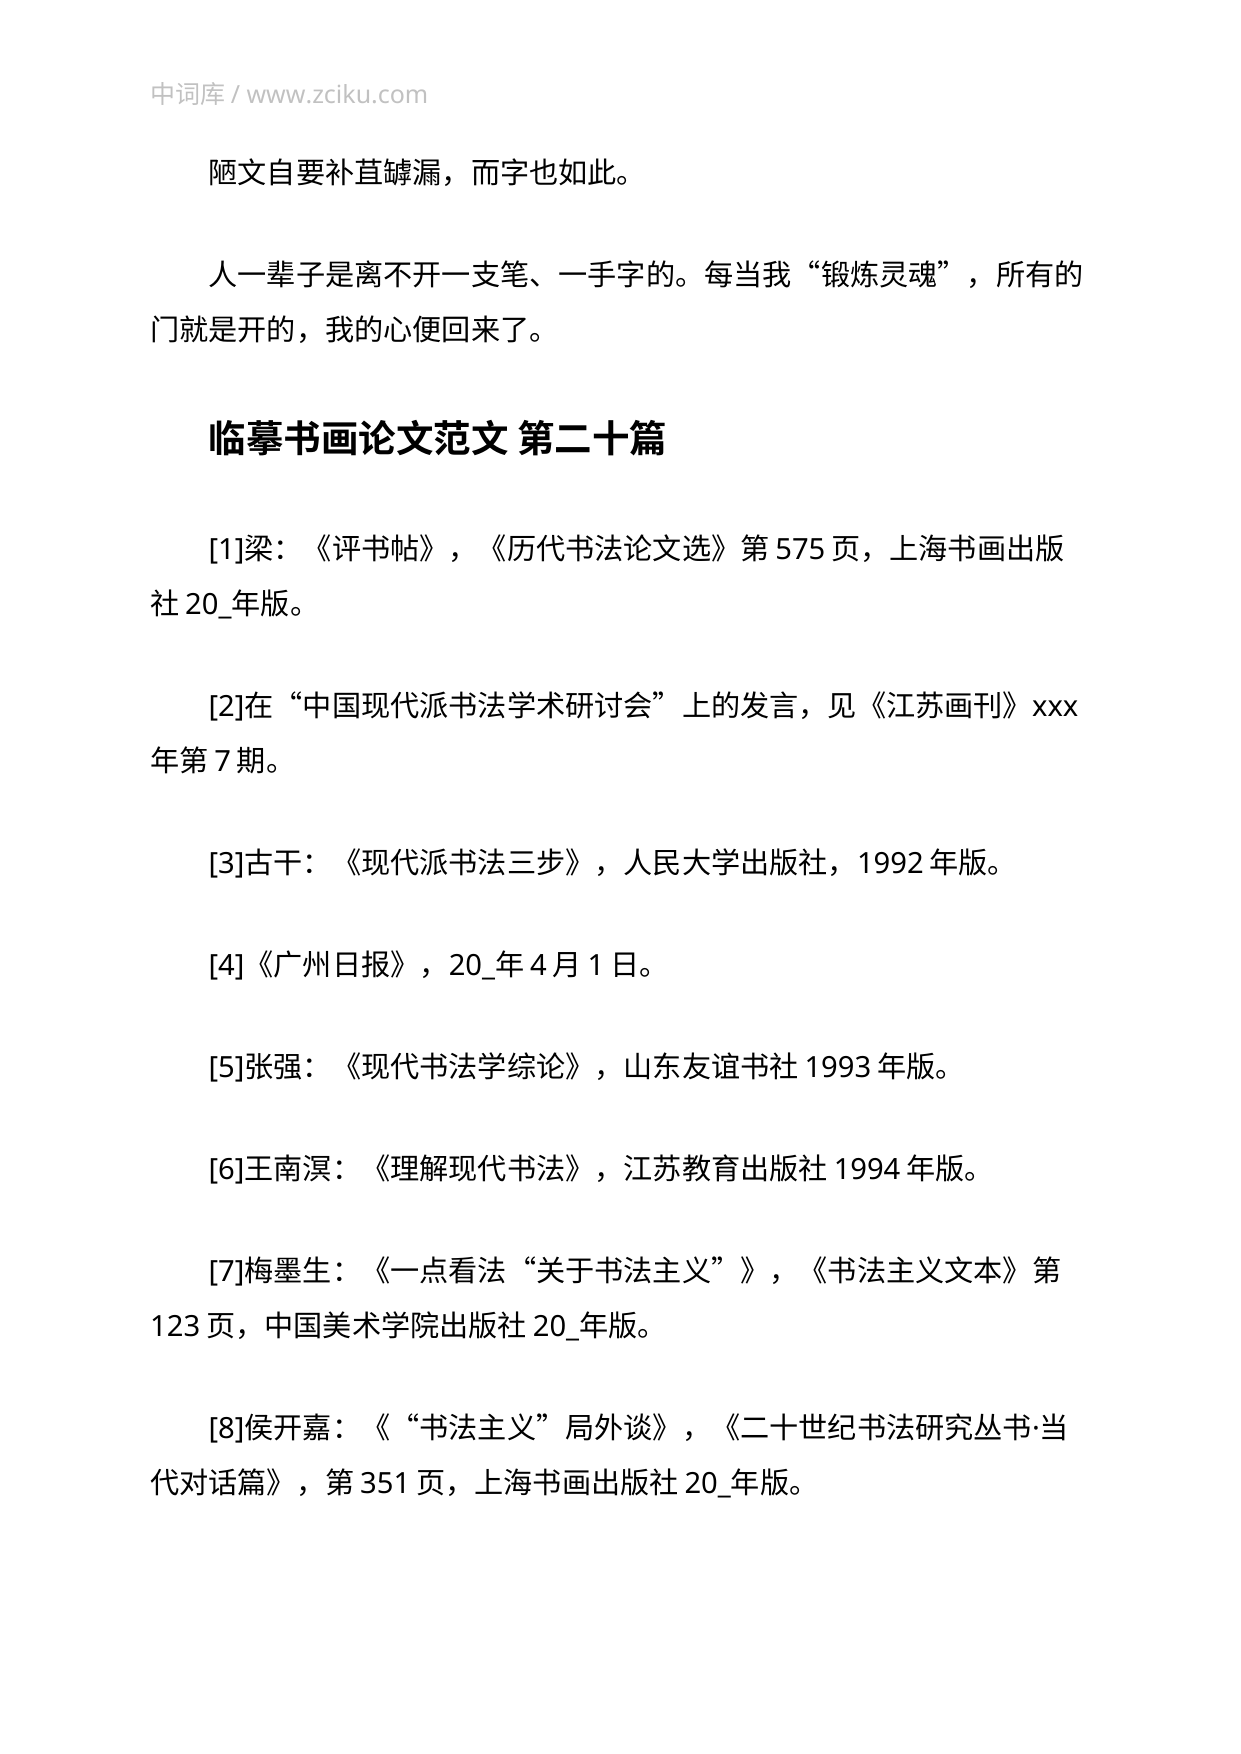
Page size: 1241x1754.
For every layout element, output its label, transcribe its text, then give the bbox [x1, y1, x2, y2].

text [3]古干：《现代派书法三步》，人民大学出版社，1992年版。 [150, 840, 1090, 882]
text 陋文自要补苴罅漏，而字也如此。 [150, 150, 1090, 192]
text [1]梁：《评书帖》，《历代书法论文选》第575页，上海书画出版社20_年版。 [150, 526, 1090, 623]
text [2]在“中国现代派书法学术研讨会”上的发言，见《江苏画刊》xxx年第7期。 [150, 683, 1090, 780]
text [5]张强：《现代书法学综论》，山东友谊书社1993年版。 [150, 1044, 1090, 1086]
text [6]王南溟：《理解现代书法》，江苏教育出版社1994年版。 [150, 1146, 1090, 1188]
text [4]《广州日报》，20_年4月1日。 [150, 942, 1090, 984]
text [8]侯开嘉：《“书法主义”局外谈》，《二十世纪书法研究丛书·当代对话篇》，第351页，上海书画出版社20_年版。 [150, 1405, 1090, 1502]
text [7]梅墨生：《一点看法“关于书法主义”》，《书法主义文本》第123页，中国美术学院出版社20_年版。 [150, 1248, 1090, 1345]
text 临摹书画论文范文 第二十篇 [150, 408, 1090, 463]
text 人一辈子是离不开一支笔、一手字的。每当我“锻炼灵魂”，所有的门就是开的，我的心便回来了。 [150, 252, 1090, 349]
